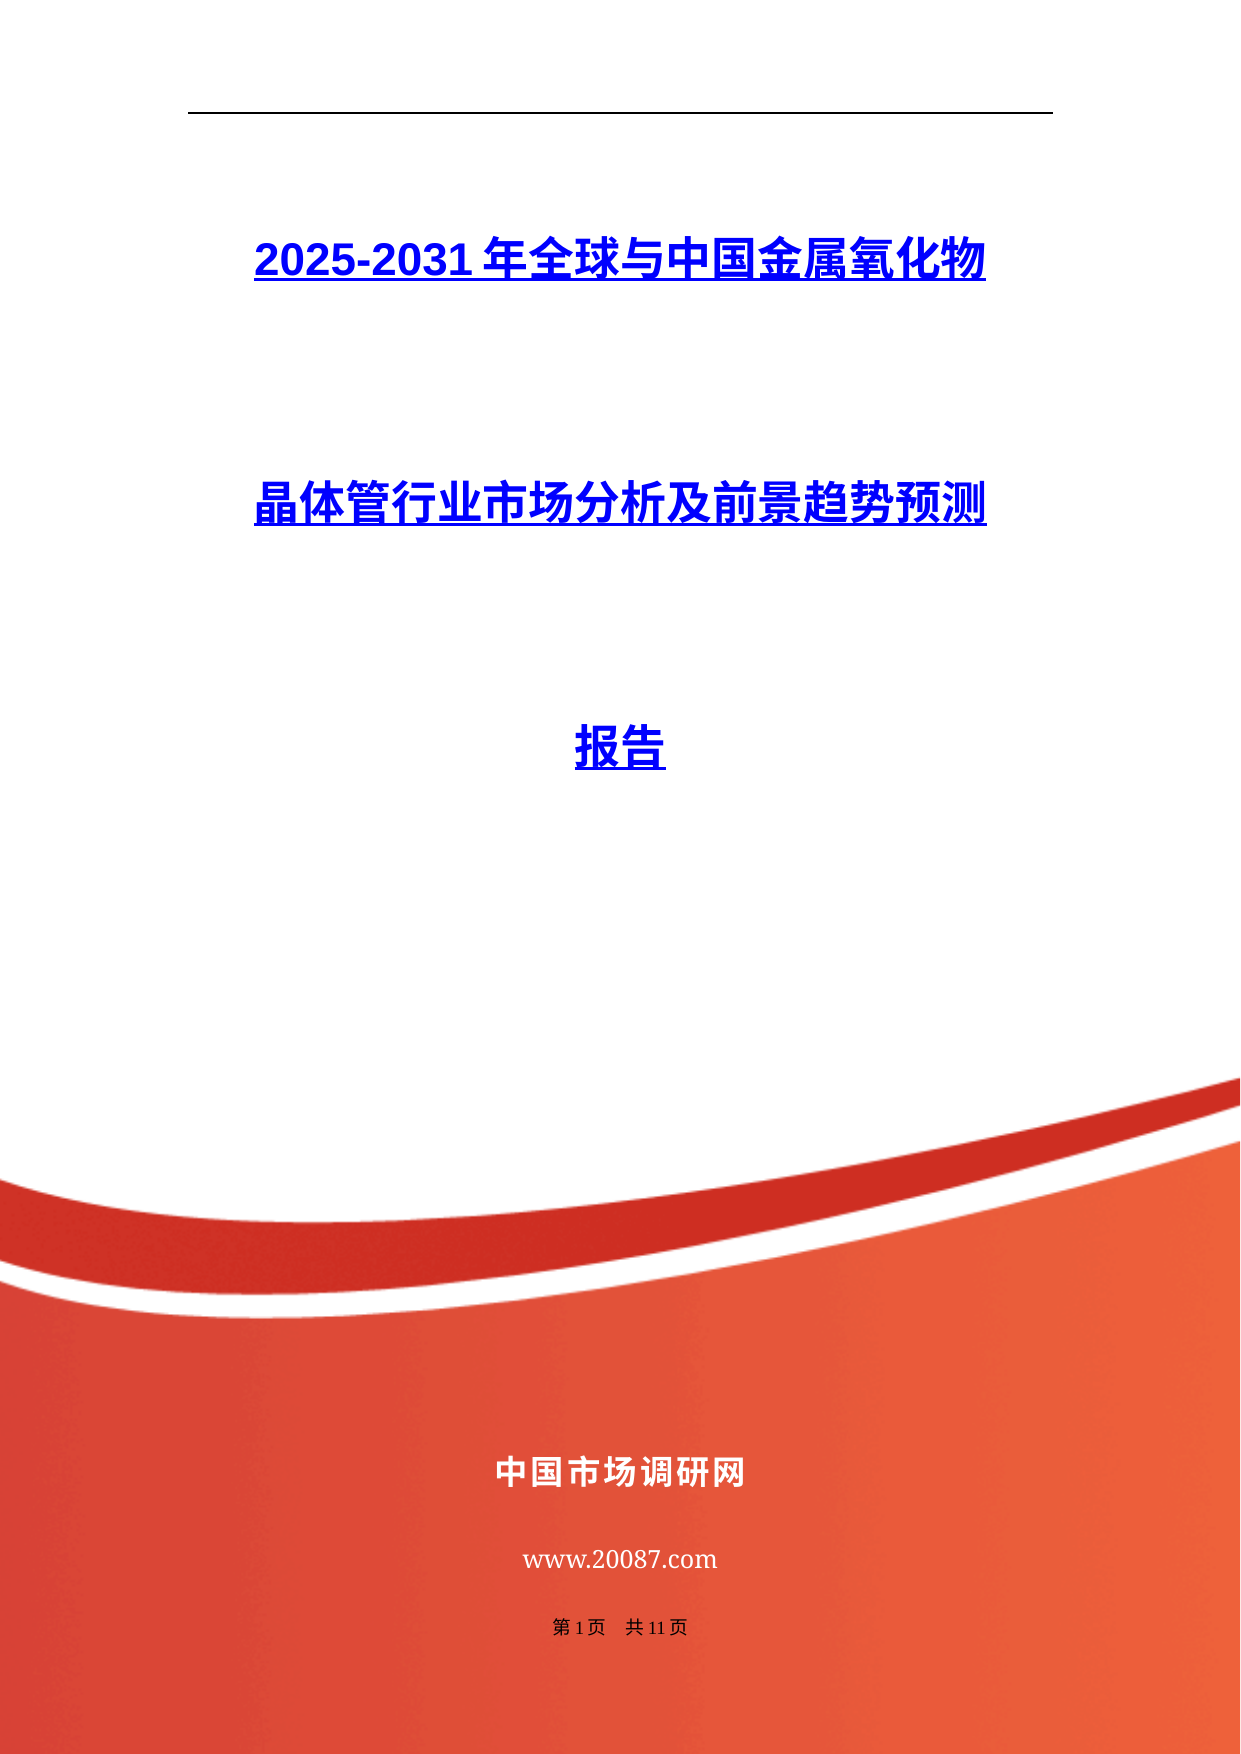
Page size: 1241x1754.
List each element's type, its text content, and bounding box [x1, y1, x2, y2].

table_header 2025-2031年全球与中国金属氧化物晶体管行业市场分析及前景趋势预测报告 [188, 207, 1053, 871]
text www.20087.com [187, 1526, 1053, 1591]
subtitle 中国市场调研网 [187, 1437, 1053, 1502]
picture [0, 1006, 1241, 1754]
